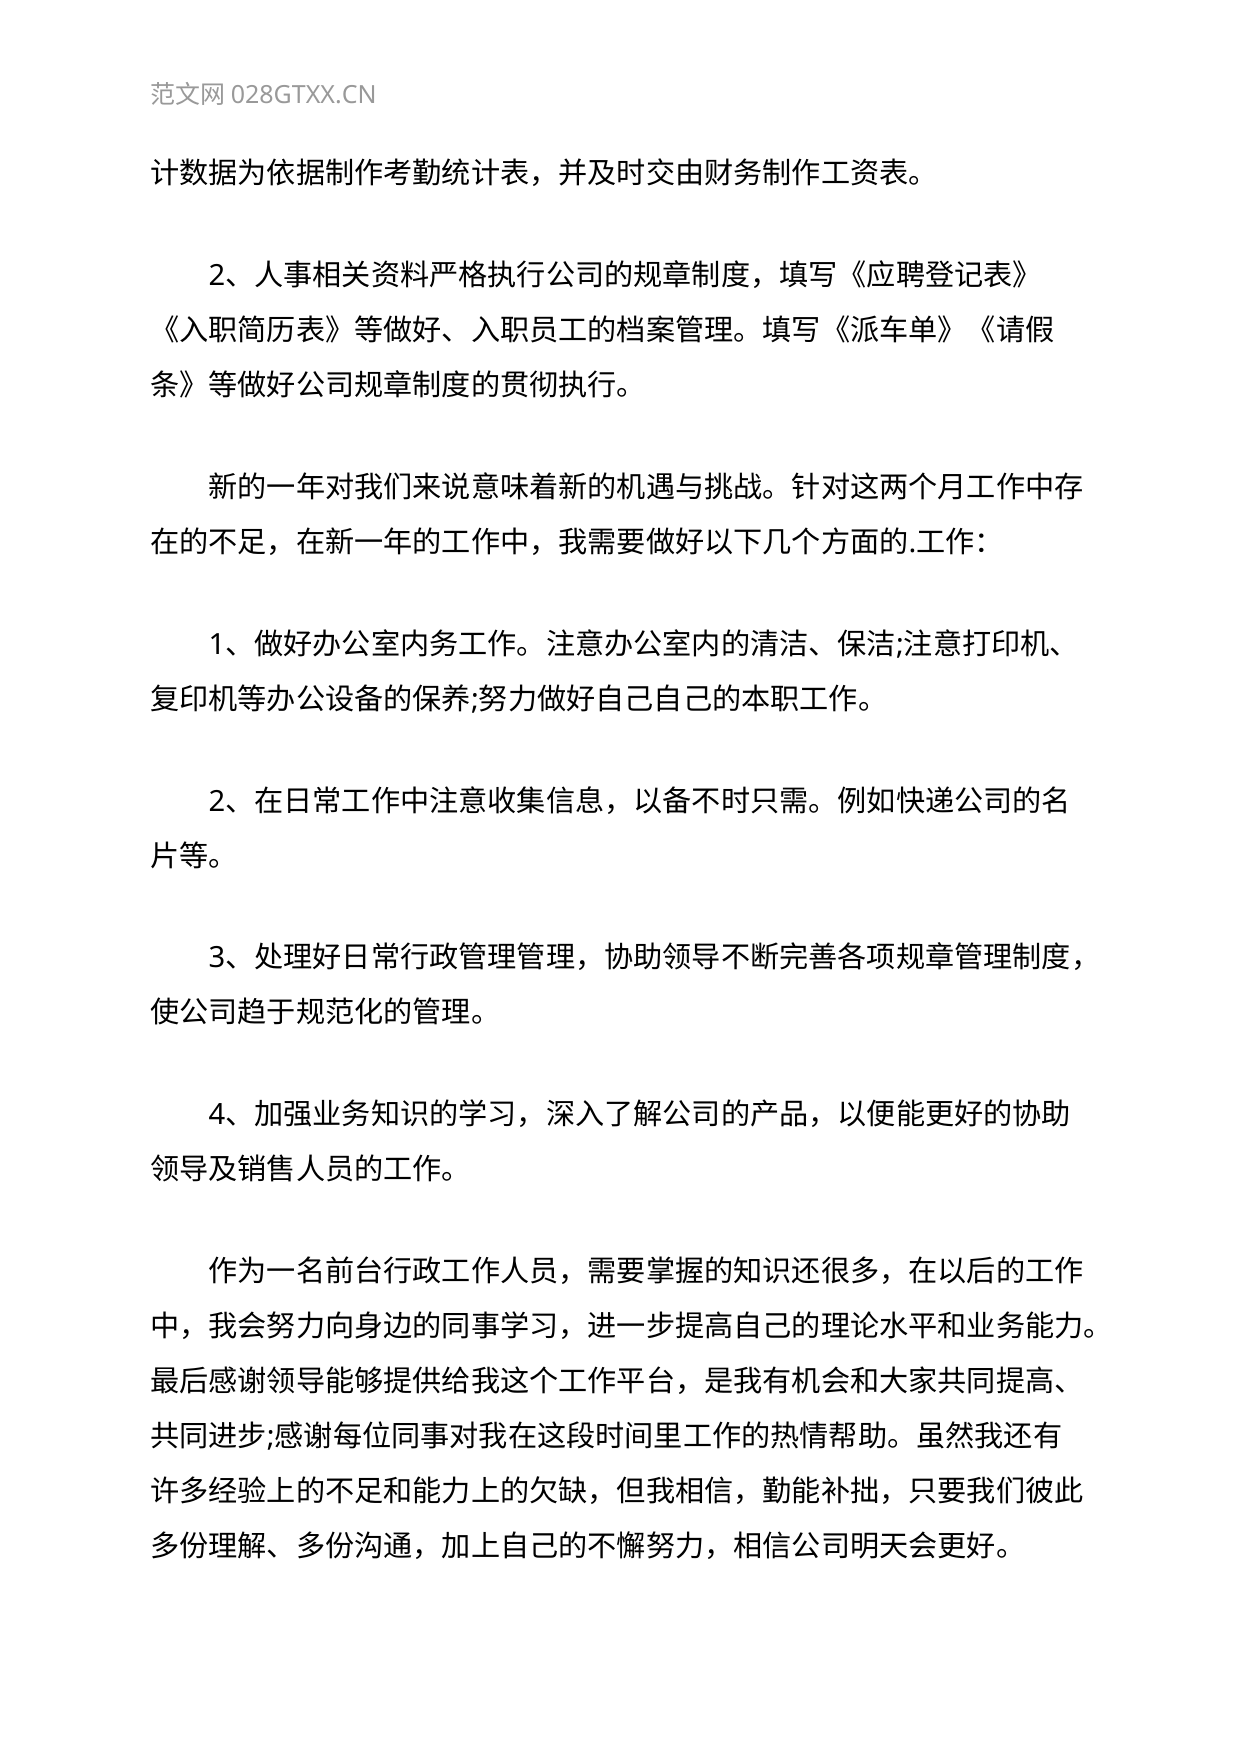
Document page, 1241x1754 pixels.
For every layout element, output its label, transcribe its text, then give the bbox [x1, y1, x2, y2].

text 作为一名前台行政工作人员，需要掌握的知识还很多，在以后的工作中，我会努力向身边的同事学习，进一步提高自己的理论水平和业务能力。最后感谢领导能够提供给我这个工作平台，是我有机会和大家共同提高、共同进步;感谢每位同事对我在这段时间里工作的热情帮助。虽然我还有许多经验上的不足和能力上的欠缺，但我相信，勤能补拙，只要我们彼此多份理解、多份沟通，加上自己的不懈努力，相信公司明天会更好。 [150, 1248, 1090, 1564]
text 4、加强业务知识的学习，深入了解公司的产品，以便能更好的协助领导及销售人员的工作。 [150, 1091, 1090, 1188]
text 新的一年对我们来说意味着新的机遇与挑战。针对这两个月工作中存在的不足，在新一年的工作中，我需要做好以下几个方面的.工作： [150, 463, 1090, 561]
text 1、做好办公室内务工作。注意办公室内的清洁、保洁;注意打印机、复印机等办公设备的保养;努力做好自己自己的本职工作。 [150, 620, 1090, 718]
text 3、处理好日常行政管理管理，协助领导不断完善各项规章管理制度，使公司趋于规范化的管理。 [150, 934, 1090, 1031]
text 2、人事相关资料严格执行公司的规章制度，填写《应聘登记表》《入职简历表》等做好、入职员工的档案管理。填写《派车单》《请假条》等做好公司规章制度的贯彻执行。 [150, 252, 1090, 404]
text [150, 150, 1090, 192]
text 2、在日常工作中注意收集信息，以备不时只需。例如快递公司的名片等。 [150, 777, 1090, 874]
